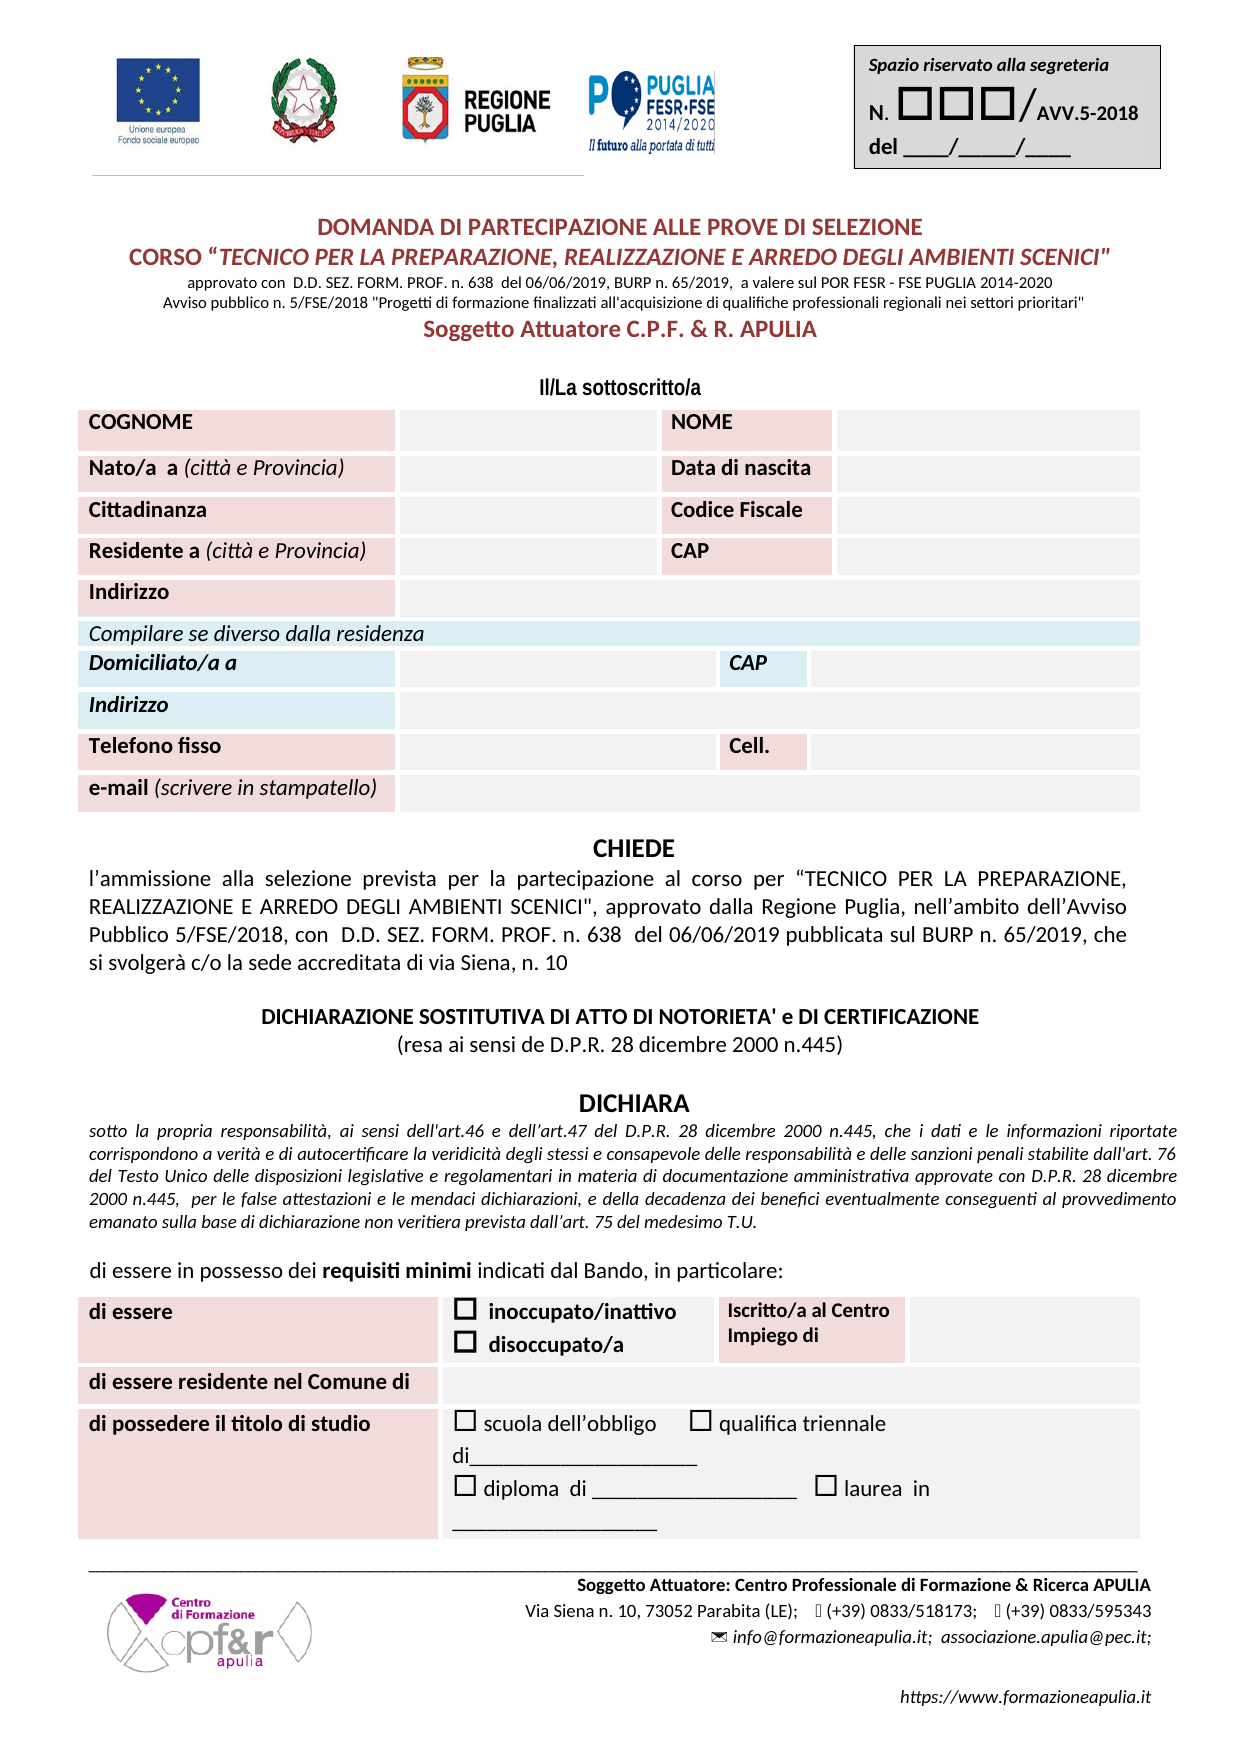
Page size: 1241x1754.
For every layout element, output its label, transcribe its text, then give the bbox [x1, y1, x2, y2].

text CHIEDE [89, 831, 1179, 864]
text di essere in possesso dei requisiti minimi indicati dal Bando, in particolare: [89, 1256, 1179, 1284]
table_header COGNOME [78, 410, 395, 451]
text CORSO “TECNICO PER LA PREPARAZIONE, REALIZZAZIONE E ARREDO DEGLI AMBIENTI SCENICI" [89, 242, 1152, 272]
text DICHIARAZIONE SOSTITUTIVA DI ATTO DI NOTORIETA' e DI CERTIFICAZIONE [89, 1002, 1152, 1030]
text sotto la propria responsabilità, ai sensi dell'art.46 e dell’art.47 del D.P.R. 28 dicembre 2000 n.445, che i dati e le informazioni riportate corrispondono a verità e di autocertificare la veridicità degli stessi e consapevole delle responsabilità e delle sanzioni penali stabilite dall'art. 76 del Testo Unico delle disposizioni legislative e regolamentari in materia di documentazione amministrativa approvate con D.P.R. 28 dicembre 2000 n.445, per le false attestazioni e le mendaci dichiarazioni, e della decadenza dei benefici eventualmente conseguenti al provvedimento emanato sulla base di dichiarazione non veritiera prevista dall’art. 75 del medesimo T.U. [89, 1119, 1179, 1233]
table_cell [400, 538, 657, 575]
text Soggetto Attuatore C.P.F. & R. APULIA [89, 313, 1152, 343]
text DOMANDA DI PARTECIPAZIONE ALLE PROVE DI SELEZIONE [89, 211, 1152, 242]
table_cell Residente a (città e Provincia) [78, 538, 395, 575]
table_cell Indirizzo [78, 580, 395, 616]
table_cell [443, 1367, 1140, 1404]
table_cell Data di nascita [662, 456, 832, 492]
table_cell @ [400, 775, 1140, 812]
table_cell [400, 651, 716, 687]
table_cell di essere residente nel Comune di [78, 1367, 438, 1404]
table_cell di possedere il titolo di studio [78, 1409, 438, 1539]
table_cell [837, 497, 1140, 534]
table_cell Nato/a a (città e Provincia) [78, 456, 395, 492]
table_cell Domiciliato/a a [78, 651, 395, 687]
text Il/La sottoscritto/a [89, 374, 1152, 400]
table_cell [400, 692, 1140, 729]
table_header [837, 410, 1140, 451]
table_cell [811, 651, 1140, 687]
table_cell Cell. [720, 734, 807, 770]
table_cell Codice Fiscale [662, 497, 832, 534]
table_cell [837, 456, 1140, 492]
table_cell e-mail (scrivere in stampatello) [78, 775, 395, 812]
text Avviso pubblico n. 5/FSE/2018 "Progetti di formazione finalizzati all'acquisizione di qualifiche professionali regionali nei settori prioritari" [89, 292, 1152, 313]
table_header [910, 1297, 1140, 1363]
table_cell [400, 734, 716, 770]
text approvato con D.D. SEZ. FORM. PROF. n. 638 del 06/06/2019, BURP n. 65/2019, a valere sul POR FESR - FSE PUGLIA 2014-2020 [89, 272, 1152, 292]
table_header [400, 410, 657, 451]
table_cell [400, 580, 1140, 616]
table_cell CAP [662, 538, 832, 575]
table_cell CAP [720, 651, 807, 687]
table_cell [811, 734, 1140, 770]
table_header NOME [662, 410, 832, 451]
table_header l’ammissione alla selezione prevista per la partecipazione al corso per “TECNICO PER LA PREPARAZIONE, REALIZZAZIONE E ARREDO DEGLI AMBIENTI SCENICI", approvato dalla Regione Puglia, nell’ambito dell’Avviso Pubblico 5/FSE/2018, con D.D. SEZ. FORM. PROF. n. 638 del 06/06/2019 pubblicata sul BURP n. 65/2019, che si svolgerà c/o la sede accreditata di via Siena, n. 10 [78, 864, 1140, 976]
table_cell scuola dell’obbligo qualifica triennale di____________________ diploma di __________________ laurea in __________________ [443, 1409, 1140, 1539]
table_cell [400, 497, 657, 534]
picture [91, 56, 715, 176]
table_header Iscritto/a al Centro Impiego di [719, 1297, 905, 1363]
table_header di essere [78, 1297, 438, 1363]
picture [100, 1589, 317, 1679]
table_cell Telefono fisso [78, 734, 395, 770]
table_cell [400, 456, 657, 492]
table_cell [837, 538, 1140, 575]
table_cell Indirizzo [78, 692, 395, 729]
text DICHIARA [89, 1086, 1179, 1119]
table_cell Cittadinanza [78, 497, 395, 534]
table_cell Compilare se diverso dalla residenza [78, 621, 1140, 646]
text (resa ai sensi de D.P.R. 28 dicembre 2000 n.445) [89, 1030, 1152, 1058]
table_header inoccupato/inattivo disoccupato/a [443, 1297, 714, 1363]
